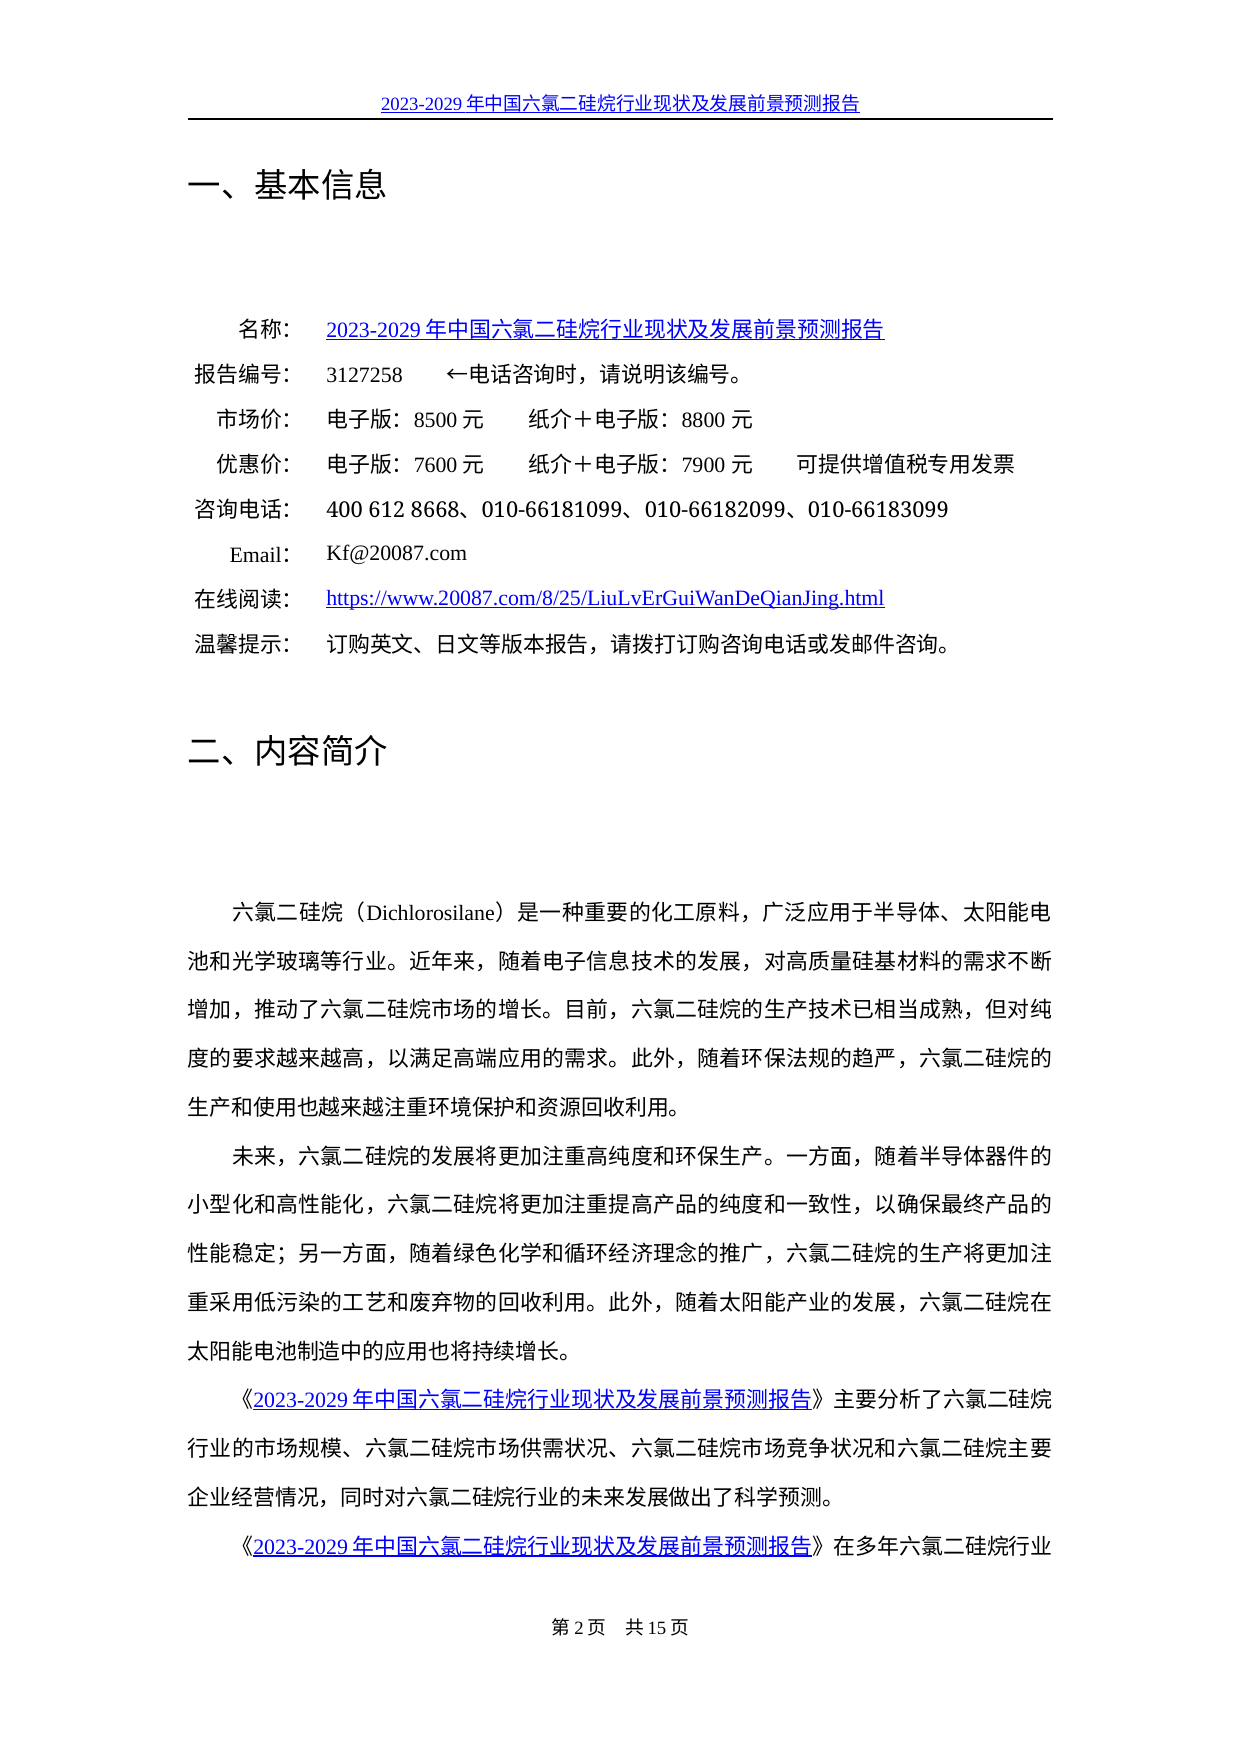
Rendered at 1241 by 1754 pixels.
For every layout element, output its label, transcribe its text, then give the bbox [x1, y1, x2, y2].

title 二、内容简介 [187, 717, 1053, 782]
table_cell 3127258 ←电话咨询时，请说明该编号。 [315, 357, 1073, 402]
table_cell 市场价： [167, 402, 315, 447]
table_cell 电子版：8500 元 纸介＋电子版：8800 元 [315, 402, 1073, 447]
table_header 2023-2029年中国六氯二硅烷行业现状及发展前景预测报告 [315, 312, 1073, 357]
table_header 名称： [167, 312, 315, 357]
table_cell 温馨提示： [167, 627, 315, 672]
table_cell Kf@20087.com [315, 537, 1073, 582]
title 一、基本信息 [187, 150, 1053, 215]
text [187, 894, 1053, 1561]
table_cell 在线阅读： [167, 582, 315, 627]
table_cell [315, 582, 1073, 627]
table_cell 咨询电话： [167, 492, 315, 537]
table_cell 优惠价： [167, 447, 315, 492]
table_cell 电子版：7600 元 纸介＋电子版：7900 元 可提供增值税专用发票 [315, 447, 1073, 492]
table_cell 报告编号： [167, 357, 315, 402]
table_cell 400 612 8668、010-66181099、010-66182099、010-66183099 [315, 492, 1073, 537]
table_cell 订购英文、日文等版本报告，请拨打订购咨询电话或发邮件咨询。 [315, 627, 1073, 672]
table_cell Email： [167, 537, 315, 582]
